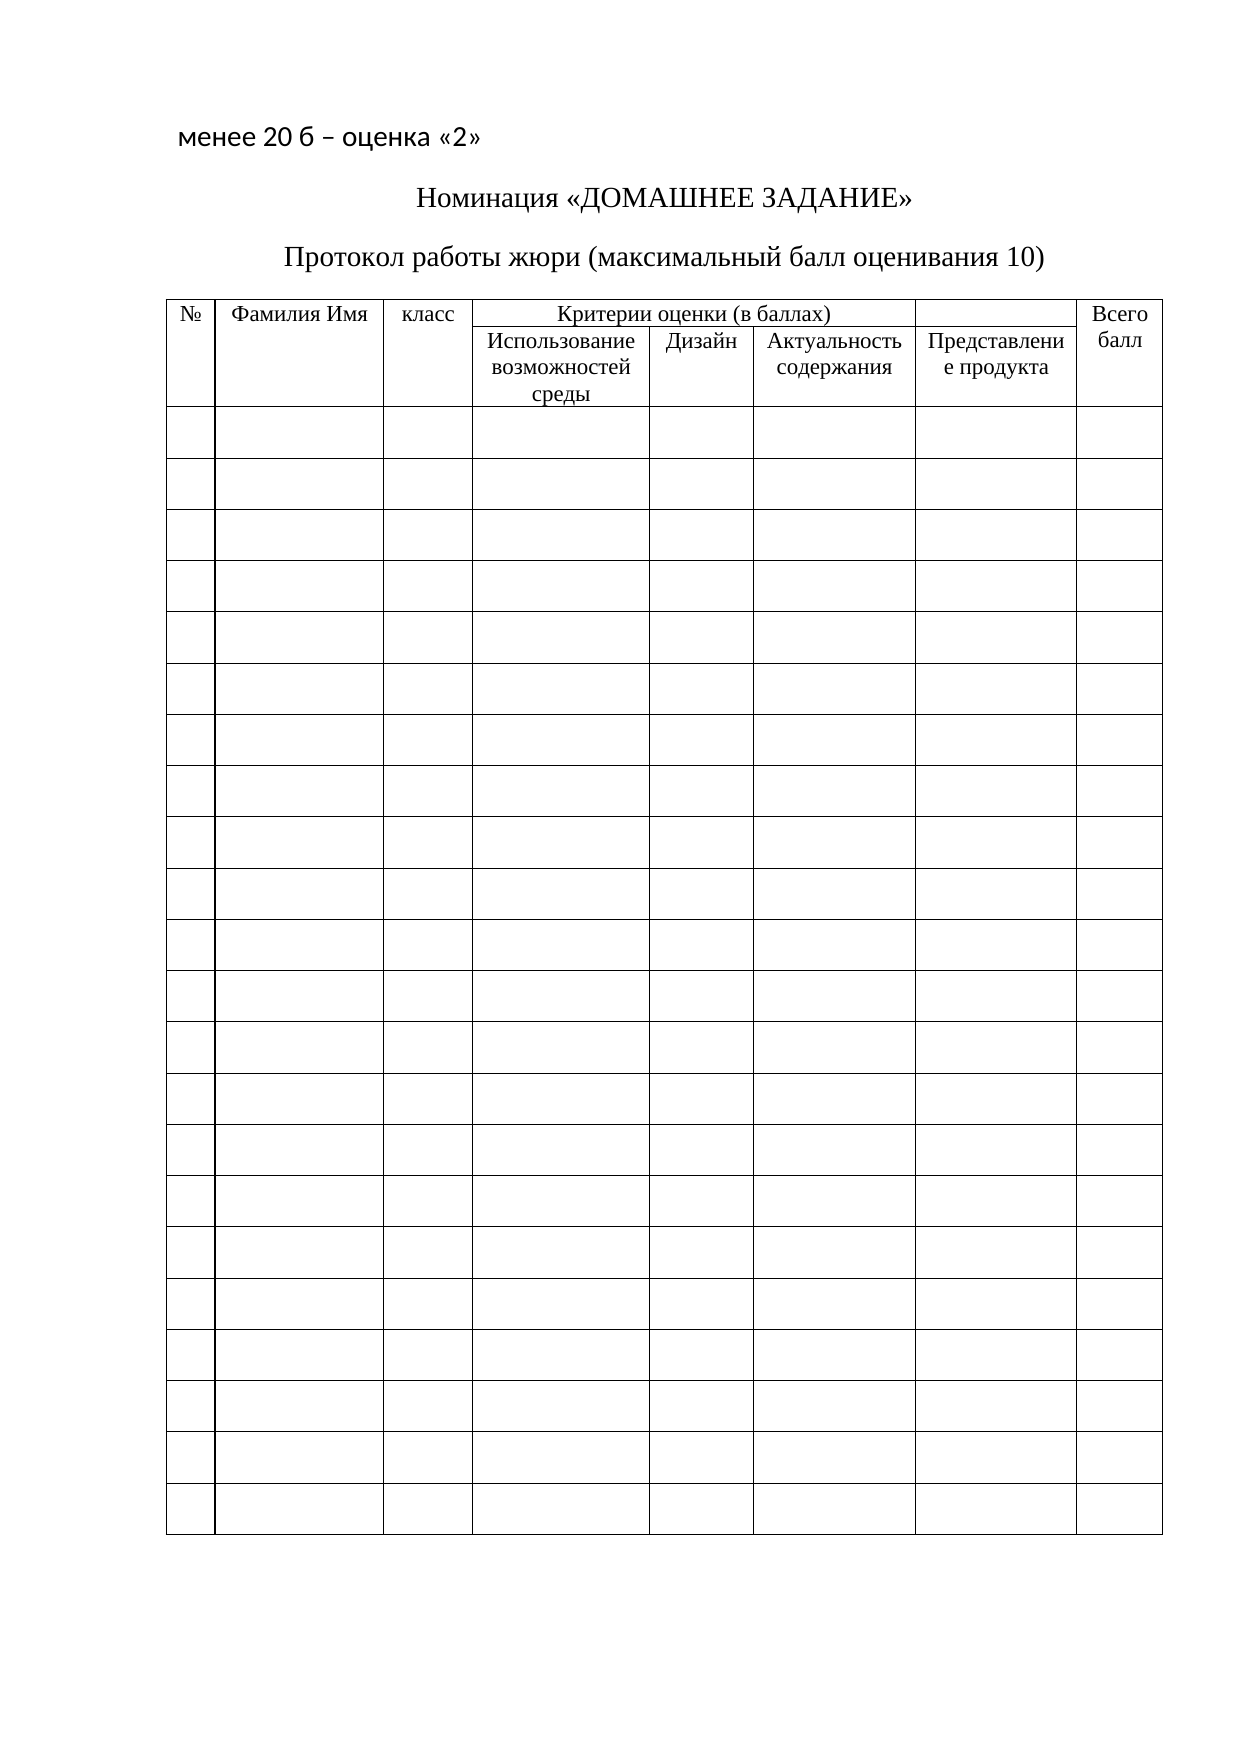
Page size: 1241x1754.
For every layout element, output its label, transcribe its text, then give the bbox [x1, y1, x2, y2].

table_cell [754, 561, 915, 611]
table_cell [216, 1227, 383, 1277]
table_cell [384, 664, 472, 714]
table_cell [1077, 971, 1162, 1021]
table_cell [167, 1227, 214, 1277]
table_cell [216, 612, 383, 662]
table_cell [1077, 407, 1162, 457]
table_cell [916, 1432, 1076, 1482]
table_cell [216, 1125, 383, 1175]
table_cell [1077, 1022, 1162, 1072]
table_cell [754, 407, 915, 457]
table_cell [216, 715, 383, 765]
table_cell [650, 715, 753, 765]
table_cell [473, 561, 649, 611]
table_cell [754, 1022, 915, 1072]
table_cell Дизайн [650, 327, 753, 406]
table_cell [473, 612, 649, 662]
table_cell [1077, 766, 1162, 816]
table_cell [1077, 561, 1162, 611]
table_cell [1077, 1074, 1162, 1124]
table_cell [473, 1022, 649, 1072]
table_cell [1077, 869, 1162, 919]
table_cell [473, 1176, 649, 1226]
table_cell [916, 1484, 1076, 1534]
table_cell [167, 817, 214, 867]
table_cell [216, 971, 383, 1021]
table_cell [384, 1125, 472, 1175]
table_cell [384, 1484, 472, 1534]
table_cell [384, 1330, 472, 1380]
table_cell [473, 766, 649, 816]
table_cell [473, 459, 649, 509]
table_cell [754, 1279, 915, 1329]
table_cell [473, 1227, 649, 1277]
table_cell [1077, 1125, 1162, 1175]
table_cell [1077, 1484, 1162, 1534]
table_cell [1077, 510, 1162, 560]
table_cell [384, 407, 472, 457]
table_cell [473, 1432, 649, 1482]
table_cell [754, 459, 915, 509]
table_cell [384, 766, 472, 816]
table_cell [916, 1176, 1076, 1226]
table_cell [384, 1074, 472, 1124]
table_cell [754, 766, 915, 816]
table_cell [650, 664, 753, 714]
table_cell [754, 715, 915, 765]
table_cell [754, 971, 915, 1021]
table_cell [473, 869, 649, 919]
table_cell [650, 1125, 753, 1175]
table_cell [1077, 1227, 1162, 1277]
table_cell [216, 1484, 383, 1534]
table_cell [650, 459, 753, 509]
table_cell [754, 1074, 915, 1124]
table_cell [167, 766, 214, 816]
table_cell [167, 869, 214, 919]
table_cell [167, 407, 214, 457]
table_cell [1077, 1176, 1162, 1226]
table_cell [167, 664, 214, 714]
table_cell [473, 510, 649, 560]
table_header Критерии оценки (в баллах) [473, 300, 915, 326]
table_cell [1077, 817, 1162, 867]
table_cell [473, 407, 649, 457]
table_cell [216, 1330, 383, 1380]
table_cell [916, 920, 1076, 970]
table_cell [916, 1279, 1076, 1329]
table_cell [216, 1381, 383, 1431]
table_cell [167, 971, 214, 1021]
table_cell Использование возможностей среды [473, 327, 649, 406]
table_cell [216, 407, 383, 457]
table_cell [650, 1432, 753, 1482]
table_cell [167, 1022, 214, 1072]
table_cell [384, 510, 472, 560]
table_cell [1077, 612, 1162, 662]
table_cell [216, 1176, 383, 1226]
table_header № [167, 300, 214, 406]
table_cell [384, 715, 472, 765]
table_cell [1077, 920, 1162, 970]
table_cell [650, 1227, 753, 1277]
table_cell [1077, 1381, 1162, 1431]
table_cell [384, 1279, 472, 1329]
table_cell [473, 664, 649, 714]
table_cell [916, 561, 1076, 611]
table_header класс [384, 300, 472, 406]
table_cell [384, 817, 472, 867]
table_cell [1077, 1432, 1162, 1482]
table_cell [1077, 1330, 1162, 1380]
table_cell [754, 664, 915, 714]
table_cell [167, 715, 214, 765]
table_cell [384, 561, 472, 611]
table_cell [384, 612, 472, 662]
table_cell [916, 1227, 1076, 1277]
table_cell Представление продукта [916, 327, 1076, 406]
table_cell [916, 971, 1076, 1021]
table_cell [473, 1484, 649, 1534]
table_cell [650, 971, 753, 1021]
table_cell [384, 869, 472, 919]
table_cell [384, 459, 472, 509]
table_header Фамилия Имя [216, 300, 383, 406]
table_cell [473, 715, 649, 765]
table_cell [650, 1381, 753, 1431]
table_cell [473, 1279, 649, 1329]
table_cell [216, 459, 383, 509]
table_cell [916, 664, 1076, 714]
table_cell [1077, 459, 1162, 509]
table_cell [167, 1125, 214, 1175]
table_cell [754, 1125, 915, 1175]
table_cell [650, 1279, 753, 1329]
table_cell [167, 1381, 214, 1431]
table_cell [473, 1125, 649, 1175]
table_cell [167, 459, 214, 509]
table_cell [916, 1381, 1076, 1431]
table_header Всего балл [1077, 300, 1162, 406]
table_cell [754, 612, 915, 662]
table_cell [167, 561, 214, 611]
table_cell [916, 1125, 1076, 1175]
table_cell [167, 920, 214, 970]
table_cell [650, 1022, 753, 1072]
table_cell [473, 971, 649, 1021]
table_cell [650, 612, 753, 662]
table_cell [384, 1381, 472, 1431]
table_cell [754, 1432, 915, 1482]
table_cell [473, 1330, 649, 1380]
table_cell [473, 920, 649, 970]
table_cell [916, 715, 1076, 765]
table_cell [916, 1022, 1076, 1072]
table_cell [650, 407, 753, 457]
table_cell [216, 920, 383, 970]
table_cell [650, 869, 753, 919]
table_cell [167, 1484, 214, 1534]
table_cell [650, 561, 753, 611]
table_cell [167, 1432, 214, 1482]
table_cell [916, 612, 1076, 662]
table_cell [216, 561, 383, 611]
table_cell [216, 869, 383, 919]
table_cell [916, 510, 1076, 560]
table_cell [216, 664, 383, 714]
table_cell [1077, 715, 1162, 765]
table_cell [384, 1022, 472, 1072]
table_cell [916, 459, 1076, 509]
table_cell [167, 1074, 214, 1124]
text Номинация «ДОМАШНЕЕ ЗАДАНИЕ» [177, 180, 1152, 213]
table_cell [916, 766, 1076, 816]
table_cell [216, 1022, 383, 1072]
table_cell [384, 1176, 472, 1226]
table_cell [916, 1330, 1076, 1380]
table_cell Актуальность содержания [754, 327, 915, 406]
table_cell [916, 1074, 1076, 1124]
table_cell [650, 766, 753, 816]
table_cell [384, 1432, 472, 1482]
table_cell [650, 920, 753, 970]
table_cell [473, 1381, 649, 1431]
table_cell [216, 766, 383, 816]
table_cell [754, 510, 915, 560]
table_cell [650, 817, 753, 867]
table_cell [167, 1279, 214, 1329]
table_cell [754, 869, 915, 919]
table_cell [384, 971, 472, 1021]
text Протокол работы жюри (максимальный балл оценивания 10) [177, 239, 1152, 273]
table_cell [216, 817, 383, 867]
table_cell [1077, 664, 1162, 714]
table_cell [650, 1330, 753, 1380]
table_cell [754, 1330, 915, 1380]
table_cell [167, 1330, 214, 1380]
table_cell [754, 1484, 915, 1534]
table_cell [916, 869, 1076, 919]
table_cell [167, 612, 214, 662]
table_cell [167, 510, 214, 560]
table_cell [650, 510, 753, 560]
table_cell [650, 1484, 753, 1534]
text менее 20 б – оценка «2» [177, 118, 1152, 154]
table_cell [384, 920, 472, 970]
table_cell [754, 817, 915, 867]
table_cell [216, 1279, 383, 1329]
table_cell [384, 1227, 472, 1277]
table_cell [216, 1074, 383, 1124]
table_header [916, 300, 1076, 326]
table_cell [216, 1432, 383, 1482]
table_cell [650, 1074, 753, 1124]
table_cell [473, 817, 649, 867]
table_cell [473, 1074, 649, 1124]
table_cell [916, 407, 1076, 457]
table_cell [1077, 1279, 1162, 1329]
table_cell [216, 510, 383, 560]
table_cell [650, 1176, 753, 1226]
table_cell [754, 1381, 915, 1431]
table_cell [754, 920, 915, 970]
table_cell [754, 1176, 915, 1226]
table_cell [167, 1176, 214, 1226]
table_cell [916, 817, 1076, 867]
table_cell [754, 1227, 915, 1277]
